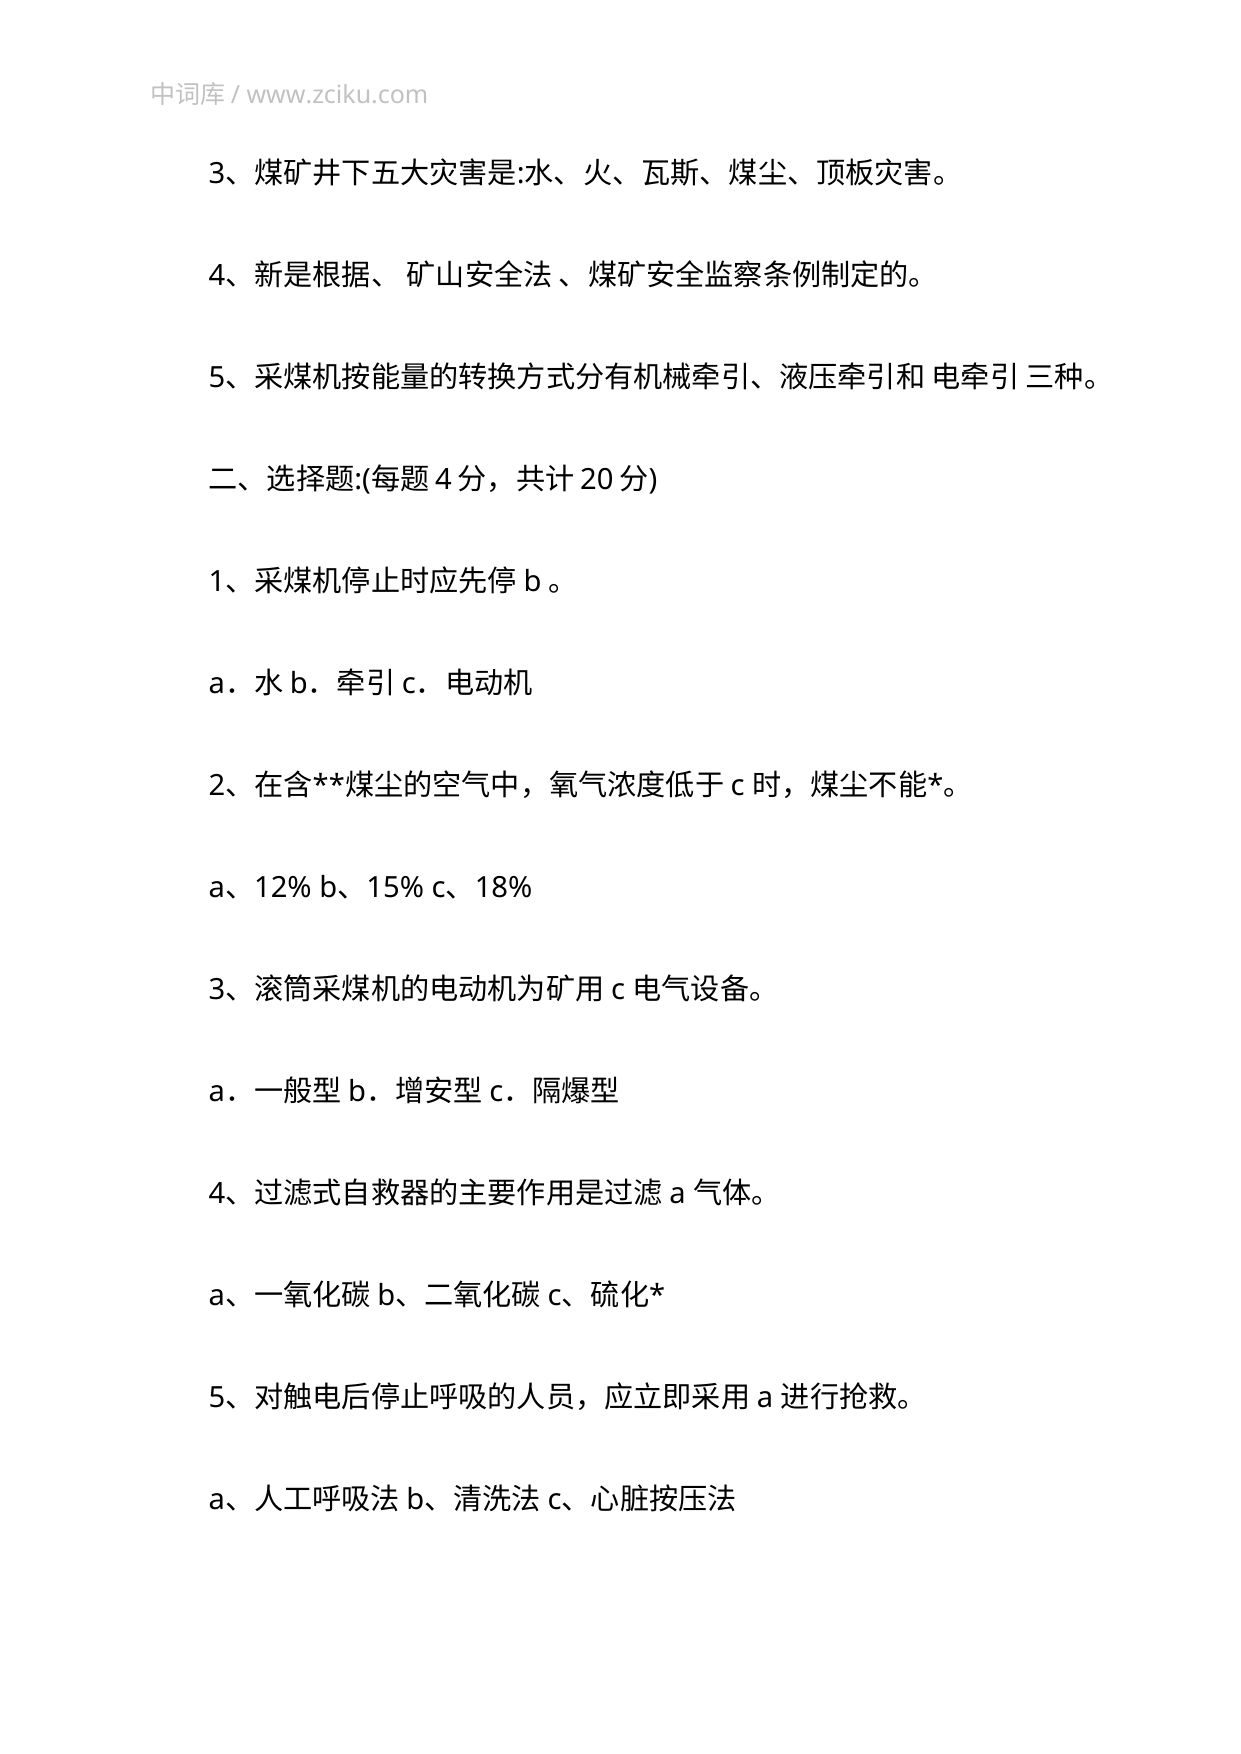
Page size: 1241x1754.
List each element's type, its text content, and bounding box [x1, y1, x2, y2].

text 4、新是根据、 矿山安全法 、煤矿安全监察条例制定的。 [150, 252, 1090, 294]
text 5、对触电后停止呼吸的人员，应立即采用 a 进行抢救。 [150, 1374, 1090, 1416]
text 4、过滤式自救器的主要作用是过滤 a 气体。 [150, 1170, 1090, 1212]
text 3、煤矿井下五大灾害是:水、火、瓦斯、煤尘、顶板灾害。 [150, 150, 1090, 192]
text a、12% b、15% c、18% [150, 864, 1090, 906]
text a、人工呼吸法 b、清洗法 c、心脏按压法 [150, 1476, 1090, 1518]
text 3、滚筒采煤机的电动机为矿用 c 电气设备。 [150, 966, 1090, 1008]
text a、一氧化碳 b、二氧化碳 c、硫化* [150, 1272, 1090, 1314]
text 二、选择题:(每题4分，共计20分) [150, 456, 1090, 498]
text 1、采煤机停止时应先停 b 。 [150, 558, 1090, 600]
text a．水 b．牵引 c．电动机 [150, 660, 1090, 702]
text 2、在含**煤尘的空气中，氧气浓度低于 c 时，煤尘不能*。 [150, 762, 1090, 804]
text 5、采煤机按能量的转换方式分有机械牵引、液压牵引和 电牵引 三种。 [150, 354, 1090, 396]
text a．一般型 b．增安型 c．隔爆型 [150, 1068, 1090, 1110]
